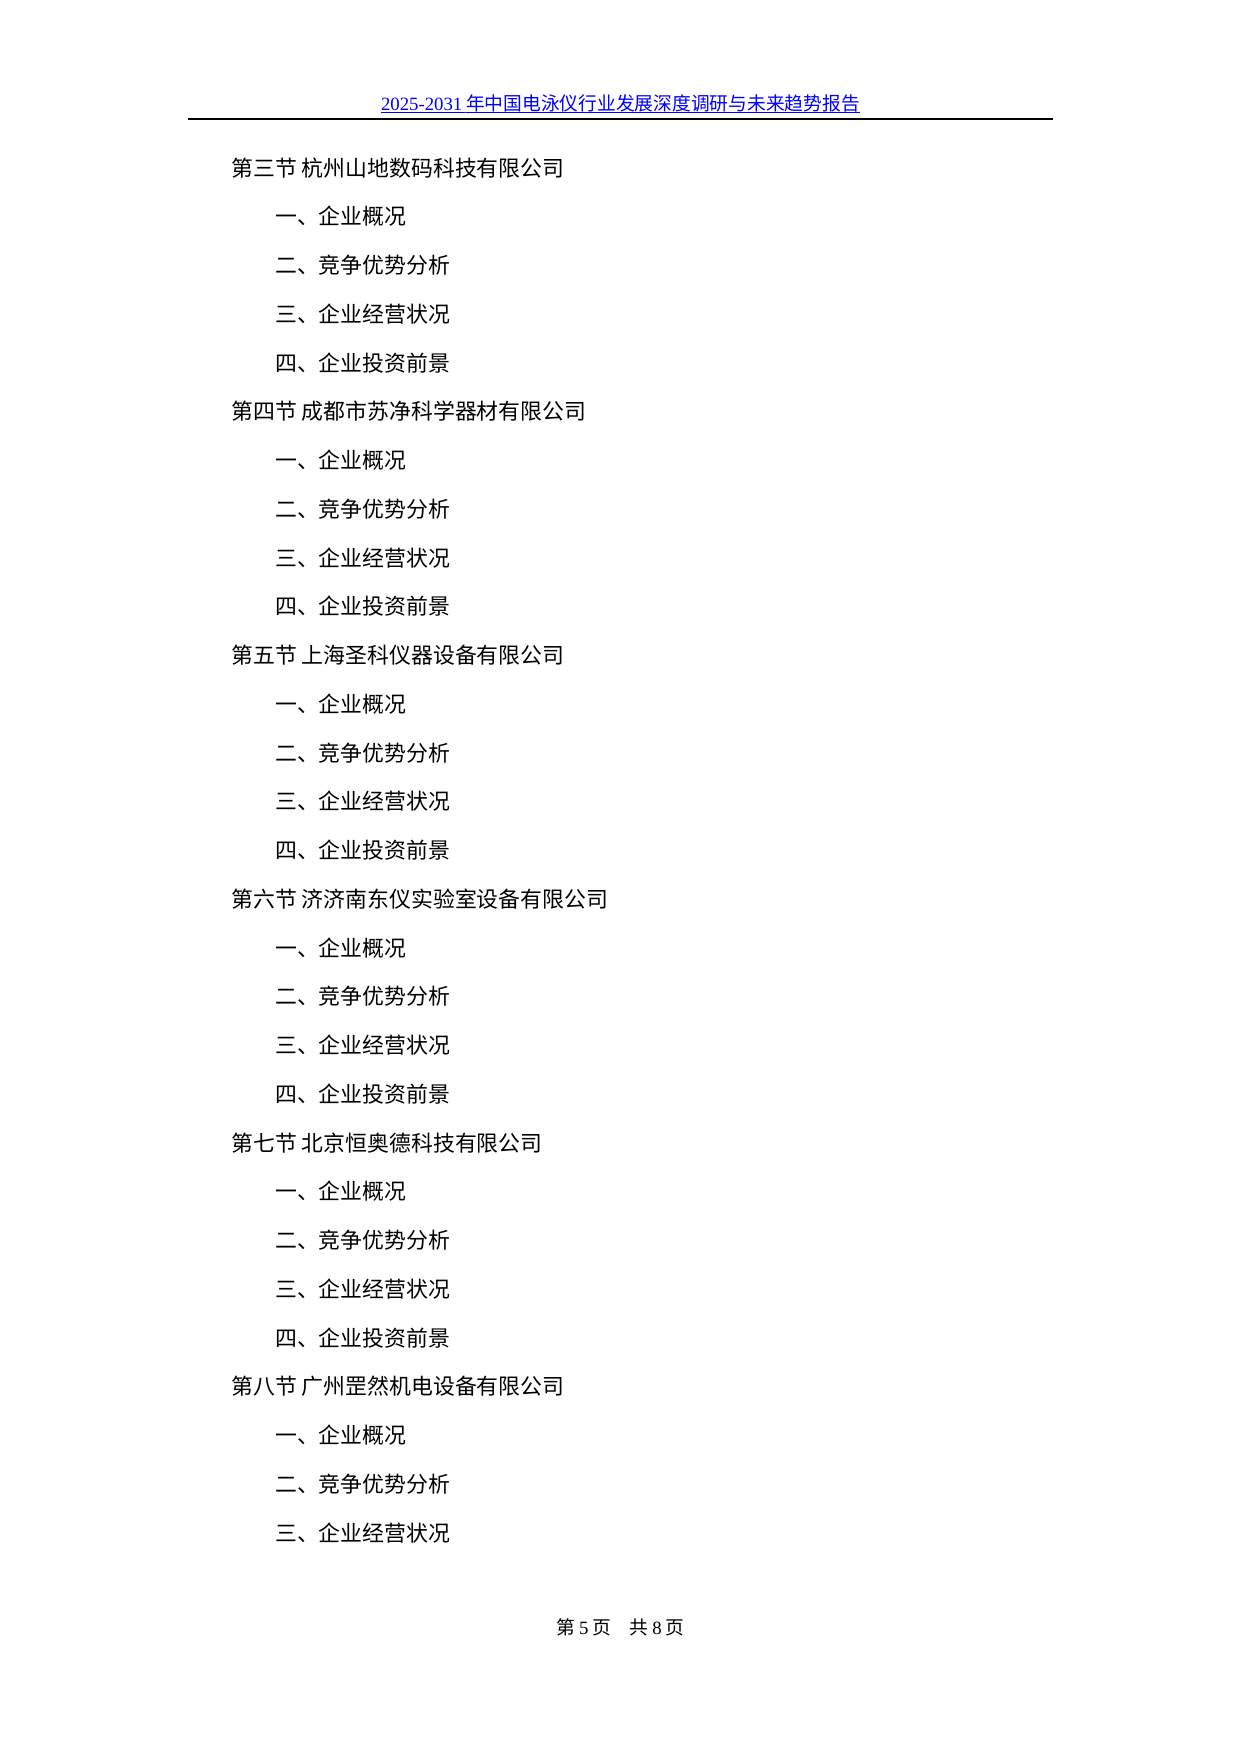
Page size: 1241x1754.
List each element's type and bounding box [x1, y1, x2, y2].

text [187, 150, 1053, 1548]
